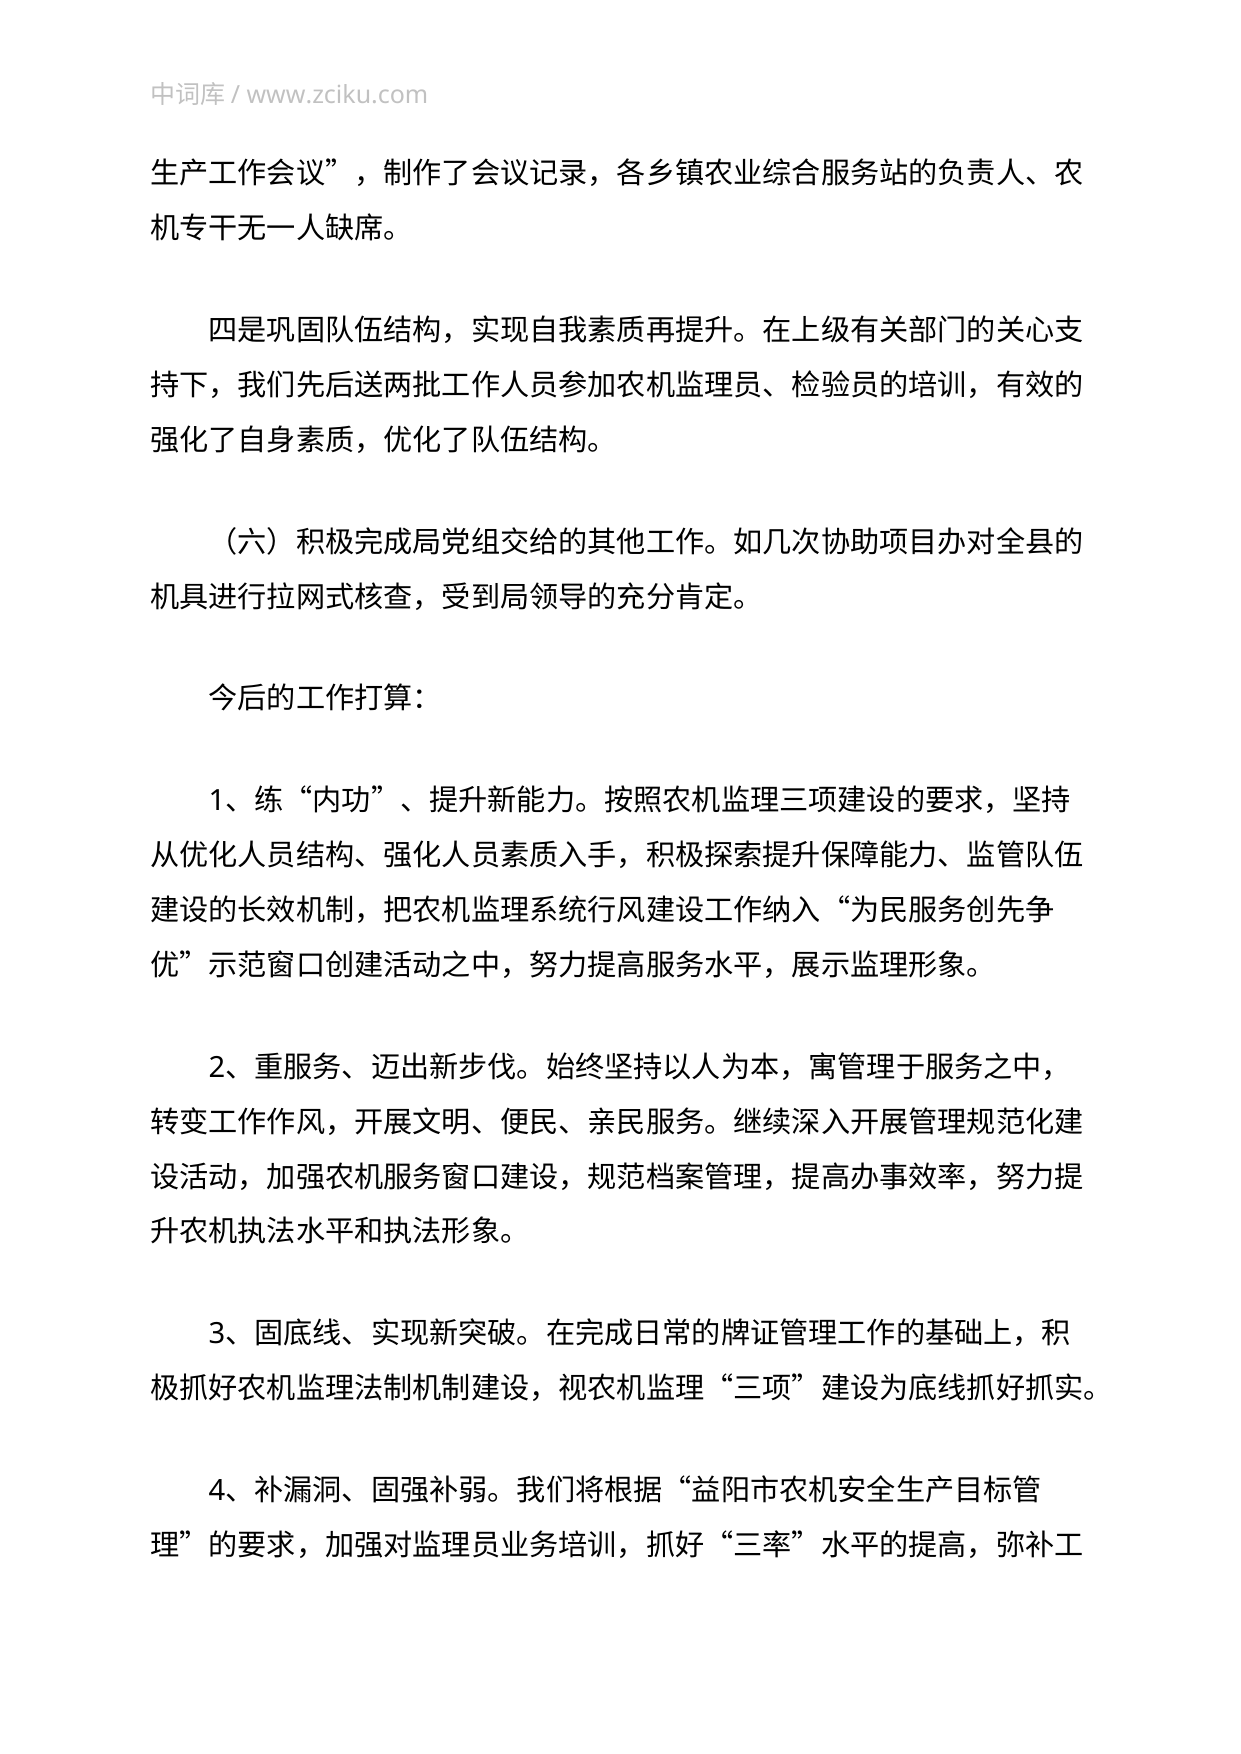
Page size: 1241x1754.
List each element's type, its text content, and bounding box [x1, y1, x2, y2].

text 1、练“内功”、提升新能力。按照农机监理三项建设的要求，坚持从优化人员结构、强化人员素质入手，积极探索提升保障能力、监管队伍建设的长效机制，把农机监理系统行风建设工作纳入“为民服务创先争优”示范窗口创建活动之中，努力提高服务水平，展示监理形象。 [150, 777, 1090, 984]
text （六）积极完成局党组交给的其他工作。如几次协助项目办对全县的机具进行拉网式核查，受到局领导的充分肯定。 [150, 518, 1090, 615]
text 四是巩固队伍结构，实现自我素质再提升。在上级有关部门的关心支持下，我们先后送两批工作人员参加农机监理员、检验员的培训，有效的强化了自身素质，优化了队伍结构。 [150, 307, 1090, 459]
text 今后的工作打算： [150, 675, 1090, 717]
text 3、固底线、实现新突破。在完成日常的牌证管理工作的基础上，积极抓好农机监理法制机制建设，视农机监理“三项”建设为底线抓好抓实。 [150, 1310, 1090, 1407]
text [150, 150, 1090, 247]
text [150, 1467, 1090, 1564]
text 2、重服务、迈出新步伐。始终坚持以人为本，寓管理于服务之中，转变工作作风，开展文明、便民、亲民服务。继续深入开展管理规范化建设活动，加强农机服务窗口建设，规范档案管理，提高办事效率，努力提升农机执法水平和执法形象。 [150, 1043, 1090, 1250]
